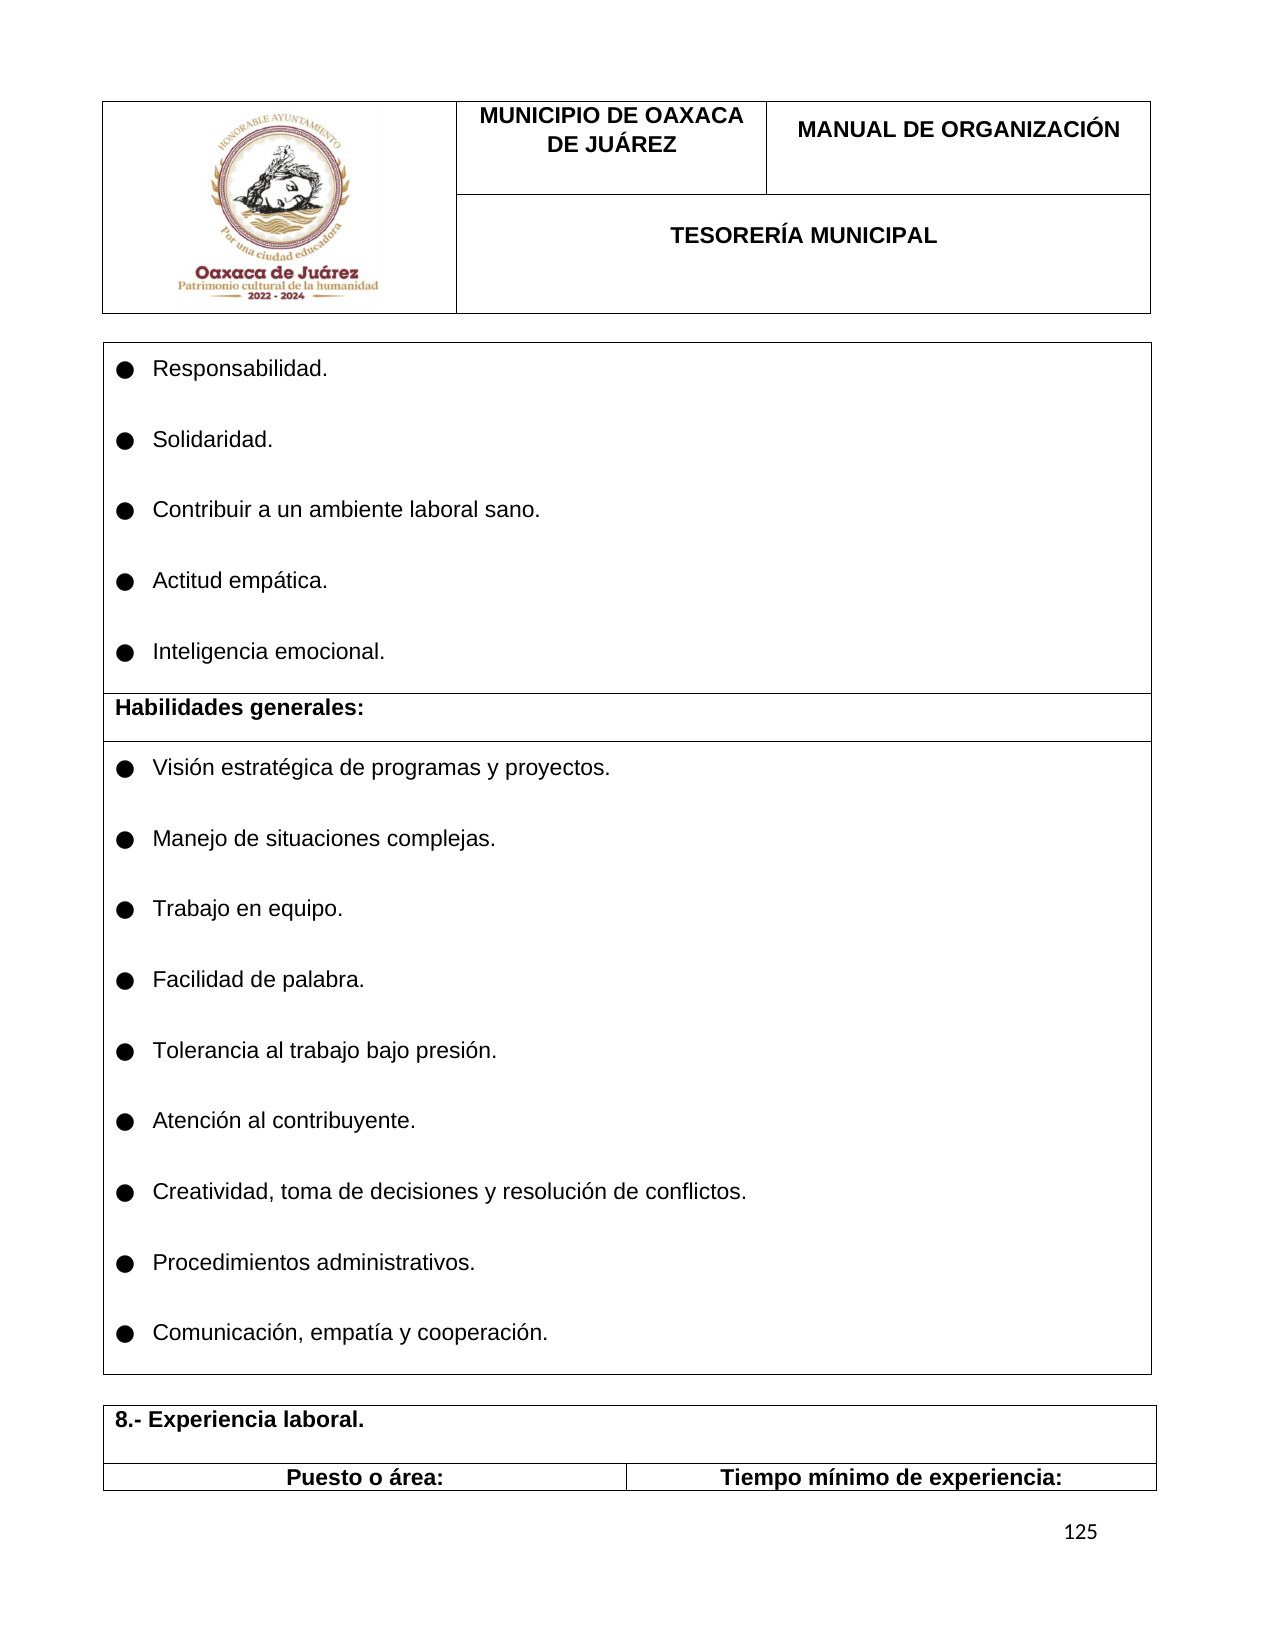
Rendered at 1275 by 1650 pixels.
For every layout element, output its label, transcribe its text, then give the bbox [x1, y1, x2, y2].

table_cell Habilidades generales: [104, 694, 1151, 741]
table_header 8.- Experiencia laboral. [104, 1406, 1156, 1462]
table_cell Tiempo mínimo de experiencia: [627, 1464, 1156, 1490]
picture [0, 1517, 1275, 1588]
table_cell Puesto o área: [104, 1464, 626, 1490]
picture [175, 104, 382, 307]
table_cell Visión estratégica de programas y proyectos. Manejo de situaciones complejas. Trabajo en equipo. Facilidad de palabra. Tolerancia al trabajo bajo presión. Atención al contribuyente. Creatividad, toma de decisiones y resolución de conflictos. Procedimientos administrativos. Comunicación, empatía y cooperación. [104, 742, 1151, 1374]
